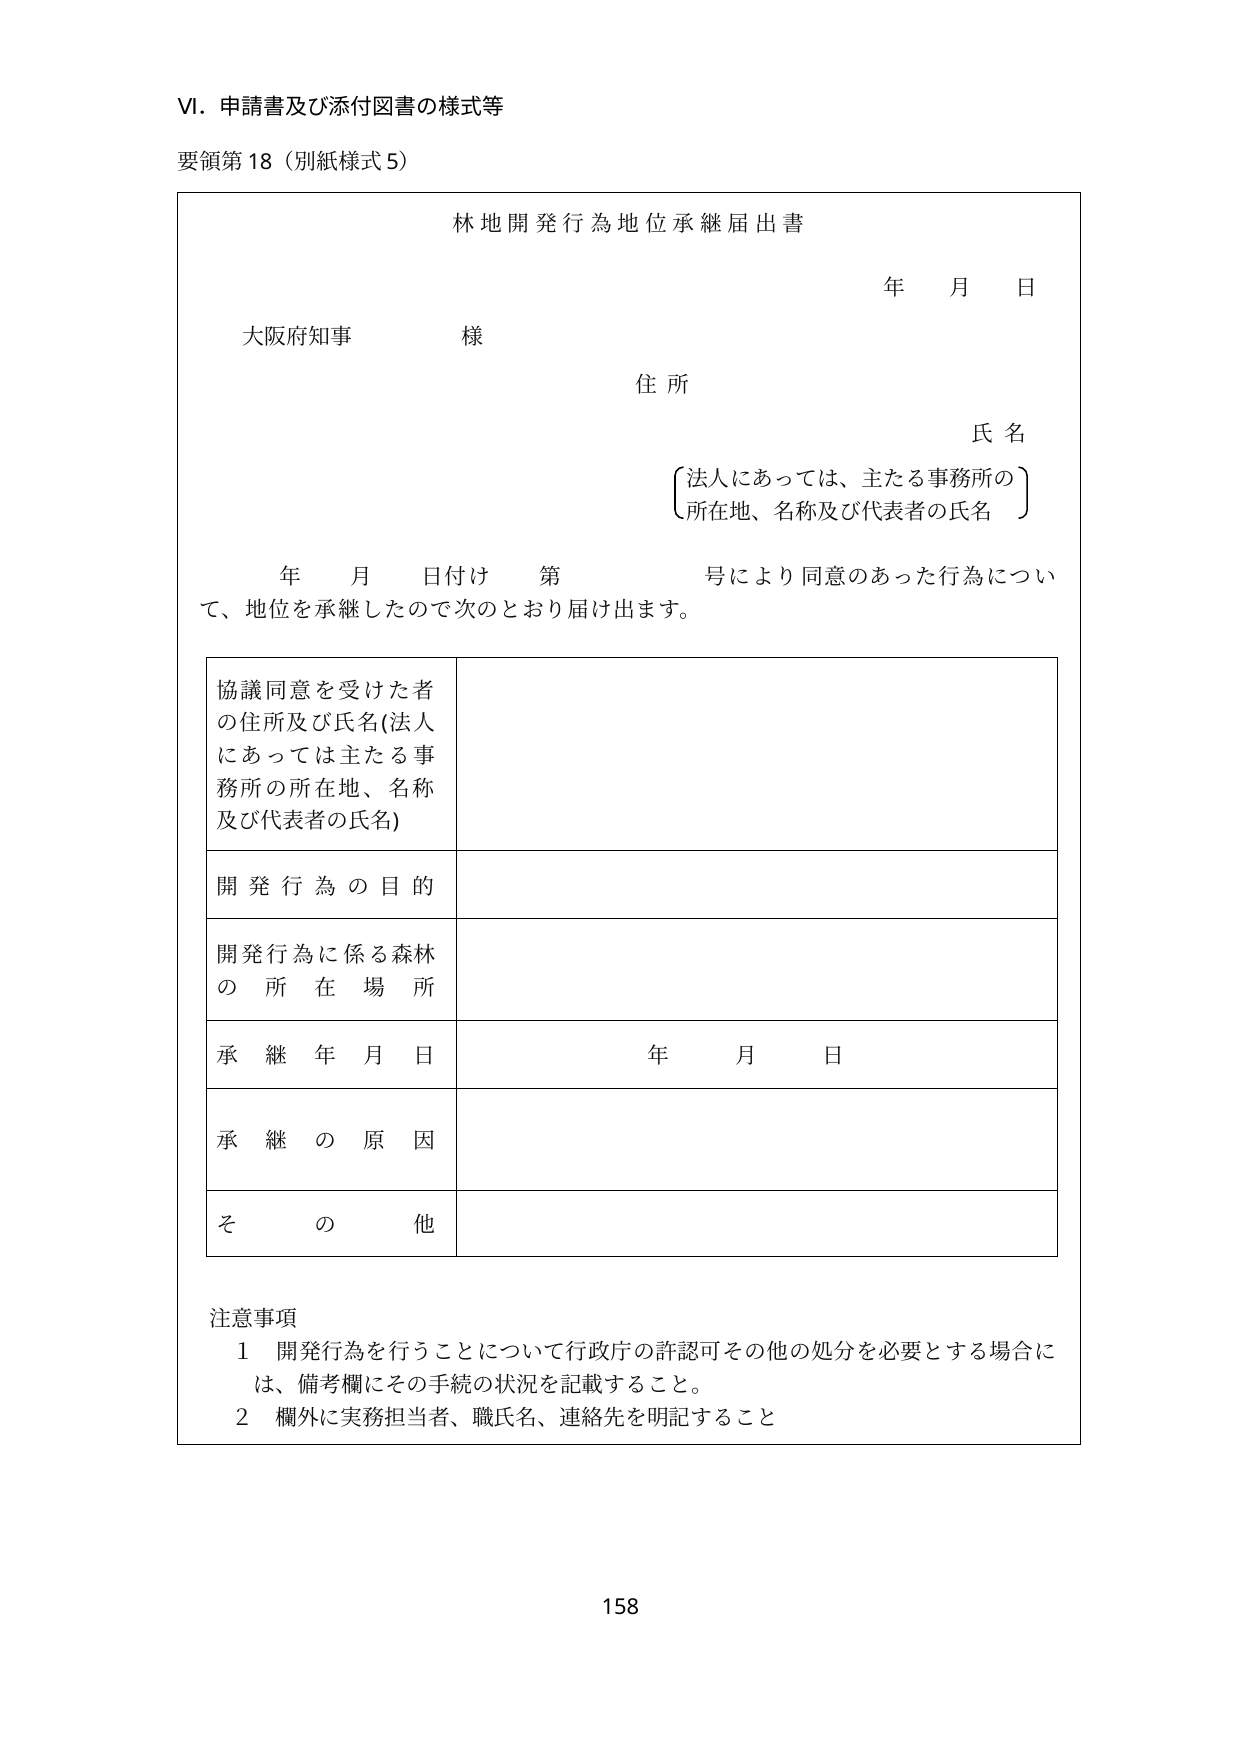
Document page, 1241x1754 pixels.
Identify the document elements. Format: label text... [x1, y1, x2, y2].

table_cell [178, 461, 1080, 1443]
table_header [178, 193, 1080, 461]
text 要領第18（別紙様式5） [177, 144, 1063, 177]
